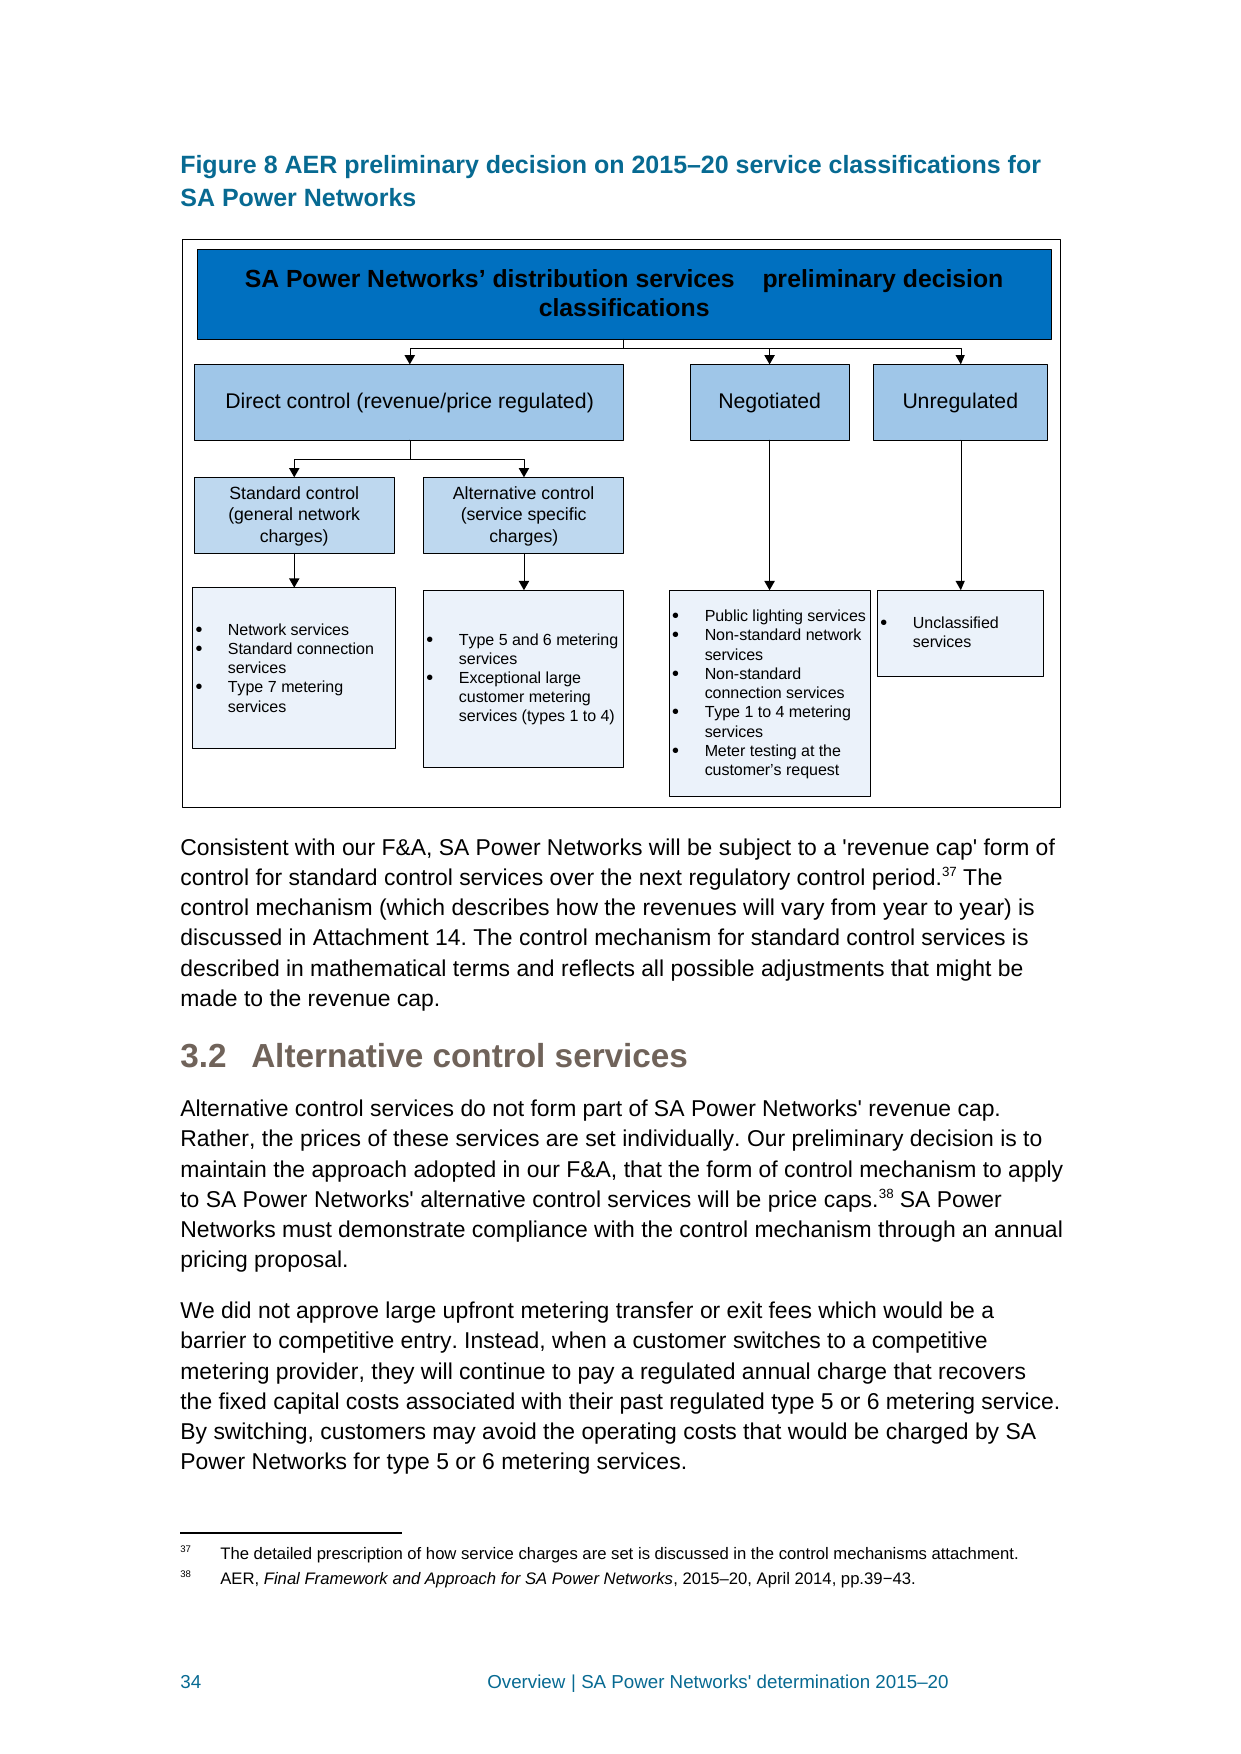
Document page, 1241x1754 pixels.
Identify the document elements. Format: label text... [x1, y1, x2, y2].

text Figure 8 AER preliminary decision on 2015–20 service classifications for SA Power Networks [180, 150, 1063, 212]
subtitle Alternative control services [180, 1036, 1063, 1074]
picture [860, 1678, 864, 1688]
text Alternative control services do not form part of SA Power Networks' revenue cap. Rather, the prices of these services are set individually. Our preliminary decision is to maintain the approach adopted in our F&A, that the form of control mechanism to apply to SA Power Networks' alternative control services will be price caps. SA Power Networks must demonstrate compliance with the control mechanism through an annual pricing proposal. [180, 1095, 1063, 1272]
text We did not approve large upfront metering transfer or exit fees which would be a barrier to competitive entry. Instead, when a customer switches to a competitive metering provider, they will continue to pay a regulated annual charge that recovers the fixed capital costs associated with their past regulated type 5 or 6 metering service. By switching, customers may avoid the operating costs that would be charged by SA Power Networks for type 5 or 6 metering services. [180, 1297, 1063, 1474]
text Consistent with our F&A, SA Power Networks will be subject to a 'revenue cap' form of control for standard control services over the next regulatory control period. The control mechanism (which describes how the revenues will vary from year to year) is discussed in Attachment 14. The control mechanism for standard control services is described in mathematical terms and reflects all possible adjustments that might be made to the revenue cap. [180, 834, 1063, 1011]
